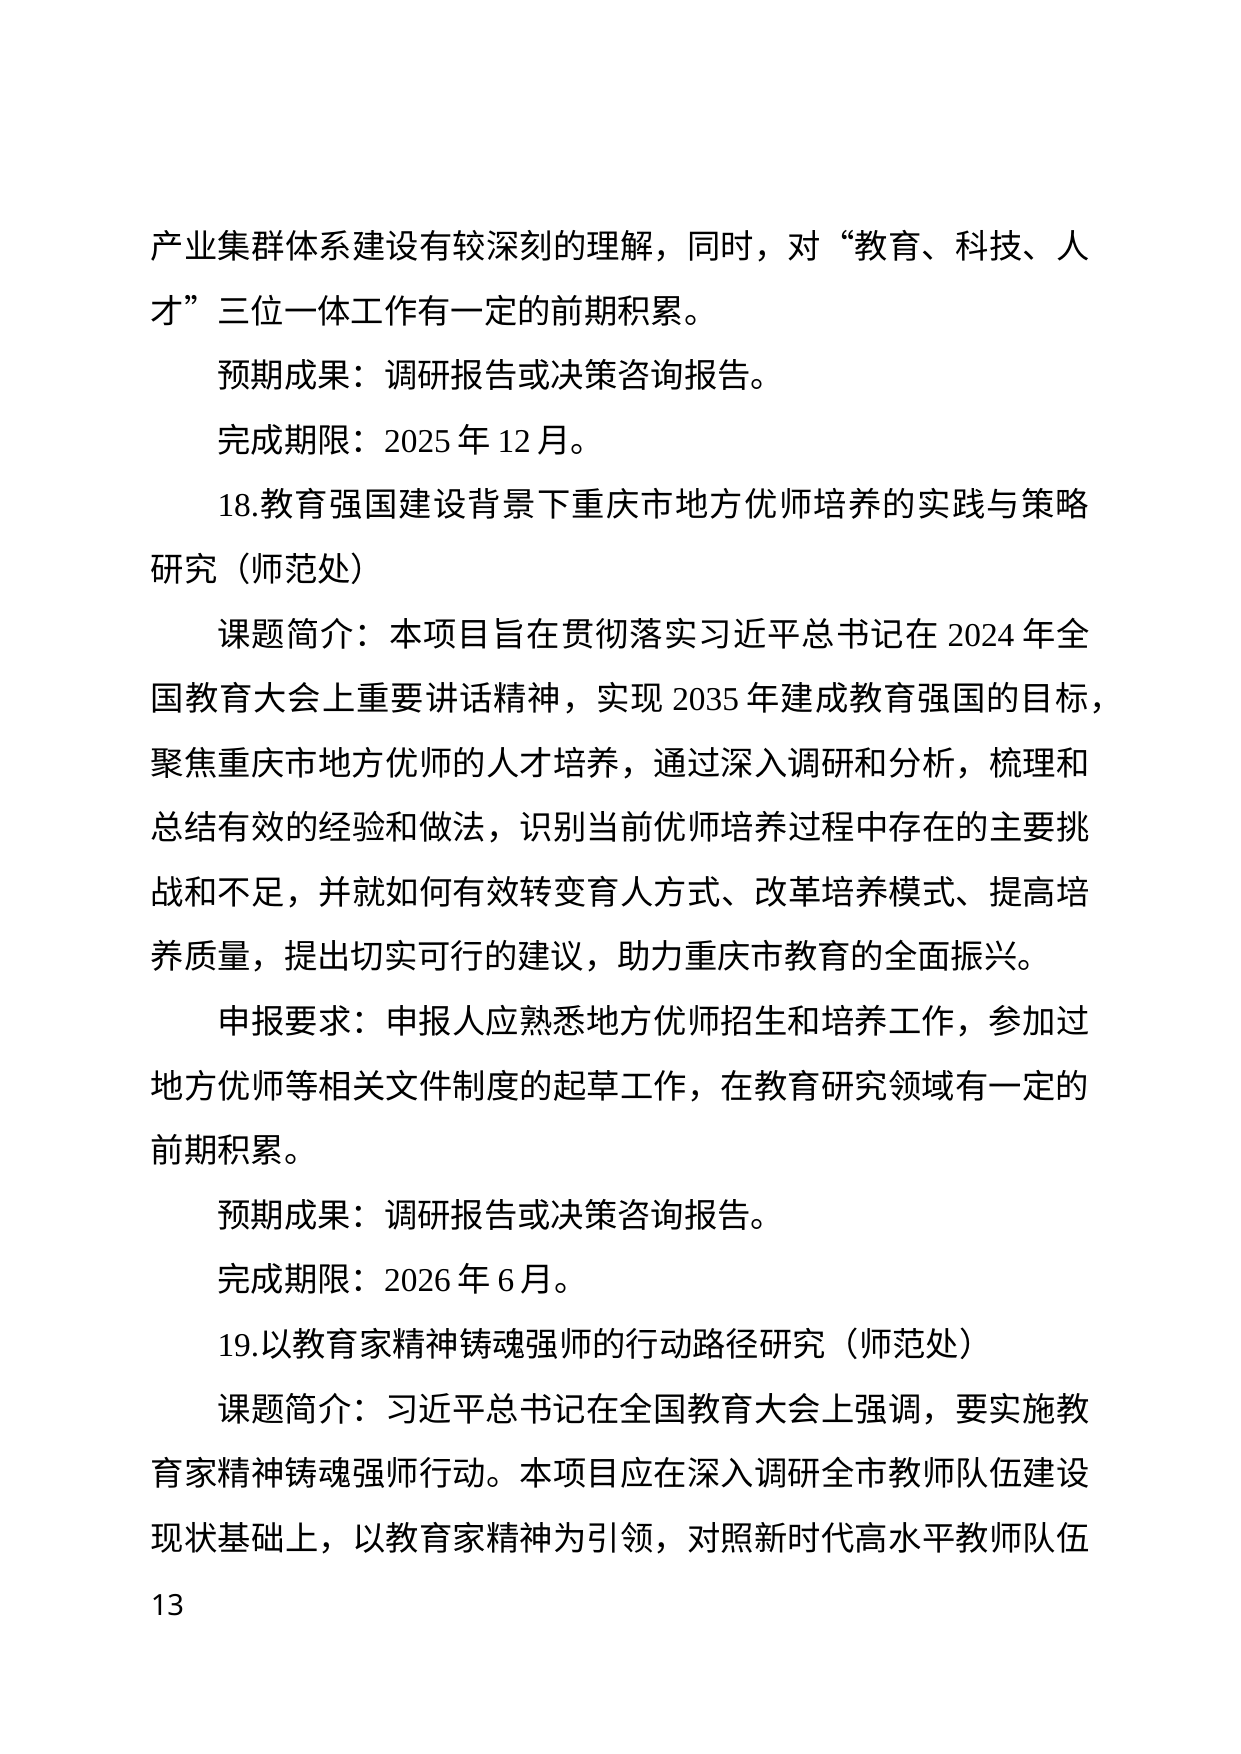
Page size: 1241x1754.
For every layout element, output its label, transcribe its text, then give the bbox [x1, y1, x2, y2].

text 预期成果：调研报告或决策咨询报告。 [151, 336, 1089, 401]
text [151, 207, 1089, 336]
text 19.以教育家精神铸魂强师的行动路径研究（师范处） [151, 1305, 1089, 1369]
text 完成期限：2025年12月。 [151, 401, 1089, 465]
text 课题简介：本项目旨在贯彻落实习近平总书记在2024年全国教育大会上重要讲话精神，实现2035年建成教育强国的目标，聚焦重庆市地方优师的人才培养，通过深入调研和分析，梳理和总结有效的经验和做法，识别当前优师培养过程中存在的主要挑战和不足，并就如何有效转变育人方式、改革培养模式、提高培养质量，提出切实可行的建议，助力重庆市教育的全面振兴。 [151, 594, 1089, 982]
text 申报要求：申报人应熟悉地方优师招生和培养工作，参加过地方优师等相关文件制度的起草工作，在教育研究领域有一定的前期积累。 [151, 982, 1089, 1176]
text 完成期限：2026年6月。 [151, 1240, 1089, 1305]
text 预期成果：调研报告或决策咨询报告。 [151, 1176, 1089, 1240]
text 18.教育强国建设背景下重庆市地方优师培养的实践与策略研究（师范处） [151, 465, 1089, 594]
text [151, 1369, 1089, 1563]
